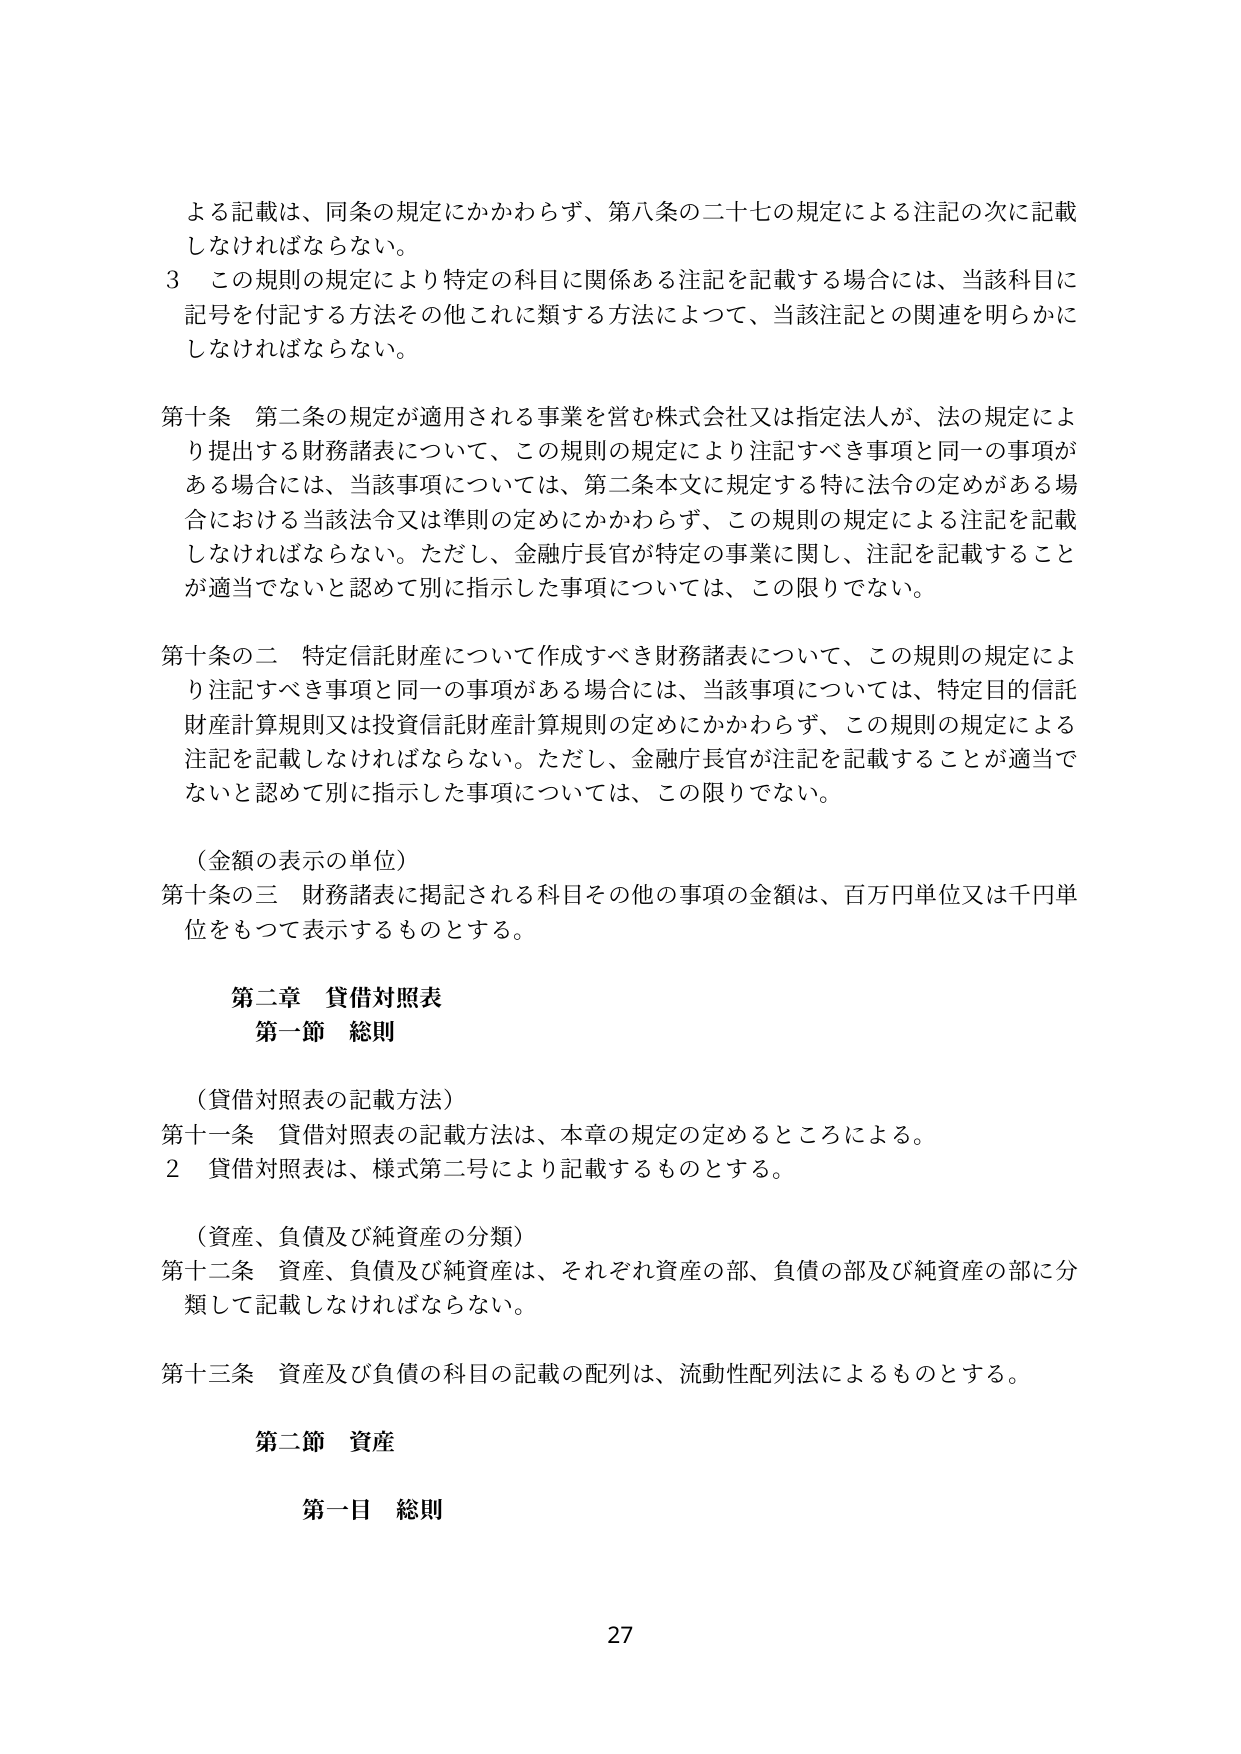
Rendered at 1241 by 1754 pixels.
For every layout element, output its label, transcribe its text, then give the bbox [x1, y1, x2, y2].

text 第十条の二 特定信託財産について作成すべき財務諸表について、この規則の規定により注記すべき事項と同一の事項がある場合には、当該事項については、特定目的信託財産計算規則又は投資信託財産計算規則の定めにかかわらず、この規則の規定による注記を記載しなければならない。ただし、金融庁長官が注記を記載することが適当でないと認めて別に指示した事項については、この限りでない。 [161, 638, 1079, 809]
text 第一目 総則 [298, 1492, 1079, 1526]
text 第十一条 貸借対照表の記載方法は、本章の規定の定めるところによる。 [161, 1116, 1079, 1150]
text 第一節 総則 [253, 1014, 1079, 1048]
text 第十二条 資産、負債及び純資産は、それぞれ資産の部、負債の部及び純資産の部に分類して記載しなければならない。 [161, 1253, 1079, 1321]
text 第十条の三 財務諸表に掲記される科目その他の事項の金額は、百万円単位又は千円単位をもつて表示するものとする。 [161, 877, 1079, 945]
text （貸借対照表の記載方法） [184, 1082, 1079, 1116]
text 第十条 第二条の規定が適用される事業を営む株式会社又は指定法人が、法の規定により提出する財務諸表について、この規則の規定により注記すべき事項と同一の事項がある場合には、当該事項については、第二条本文に規定する特に法令の定めがある場合における当該法令又は準則の定めにかかわらず、この規則の規定による注記を記載しなければならない。ただし、金融庁長官が特定の事業に関し、注記を記載することが適当でないと認めて別に指示した事項については、この限りでない。 [161, 399, 1079, 604]
text 第十三条 資産及び負債の科目の記載の配列は、流動性配列法によるものとする。 [161, 1355, 1079, 1389]
text （資産、負債及び純資産の分類） [184, 1219, 1079, 1253]
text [161, 194, 1079, 262]
text （金額の表示の単位） [184, 843, 1079, 877]
text 第二章 貸借対照表 [230, 979, 1079, 1014]
text 第二節 資産 [253, 1424, 1079, 1458]
text ２ 貸借対照表は、様式第二号により記載するものとする。 [161, 1150, 1079, 1184]
text ３ この規則の規定により特定の科目に関係ある注記を記載する場合には、当該科目に記号を付記する方法その他これに類する方法によつて、当該注記との関連を明らかにしなければならない。 [161, 262, 1079, 364]
